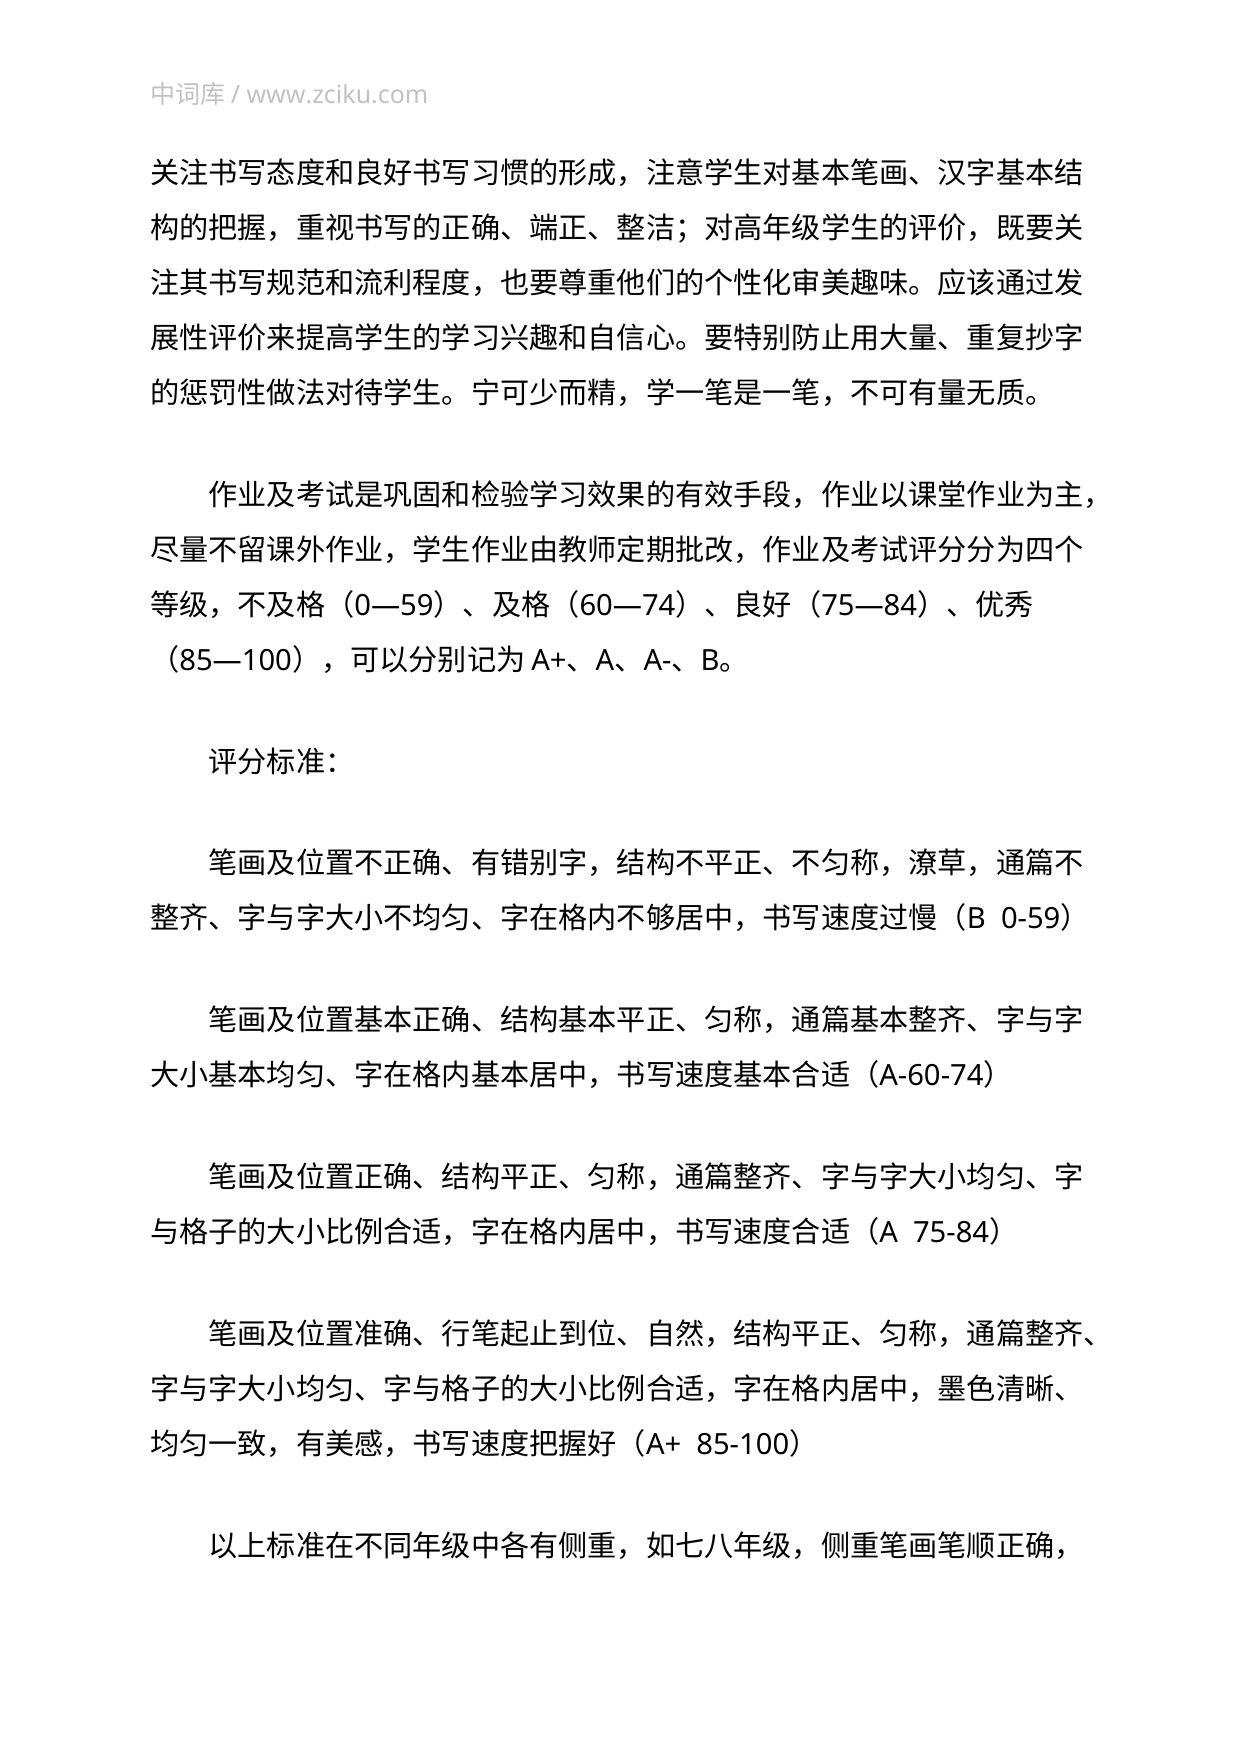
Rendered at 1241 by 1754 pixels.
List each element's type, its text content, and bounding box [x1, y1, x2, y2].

text 笔画及位置正确、结构平正、匀称，通篇整齐、字与字大小均匀、字与格子的大小比例合适，字在格内居中，书写速度合适（A 75-84） [150, 1154, 1090, 1251]
text 笔画及位置准确、行笔起止到位、自然，结构平正、匀称，通篇整齐、字与字大小均匀、字与格子的大小比例合适，字在格内居中，墨色清晰、均匀一致，有美感，书写速度把握好（A+ 85-100） [150, 1311, 1090, 1463]
text 评分标准： [150, 738, 1090, 780]
text 笔画及位置不正确、有错别字，结构不平正、不匀称，潦草，通篇不整齐、字与字大小不均匀、字在格内不够居中，书写速度过慢（B 0-59） [150, 840, 1090, 937]
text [150, 150, 1090, 412]
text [150, 1522, 1090, 1564]
text 作业及考试是巩固和检验学习效果的有效手段，作业以课堂作业为主，尽量不留课外作业，学生作业由教师定期批改，作业及考试评分分为四个等级，不及格（0—59）、及格（60—74）、良好（75—84）、优秀（85—100），可以分别记为A+、A、A-、B。 [150, 471, 1090, 678]
text 笔画及位置基本正确、结构基本平正、匀称，通篇基本整齐、字与字大小基本均匀、字在格内基本居中，书写速度基本合适（A-60-74） [150, 997, 1090, 1094]
